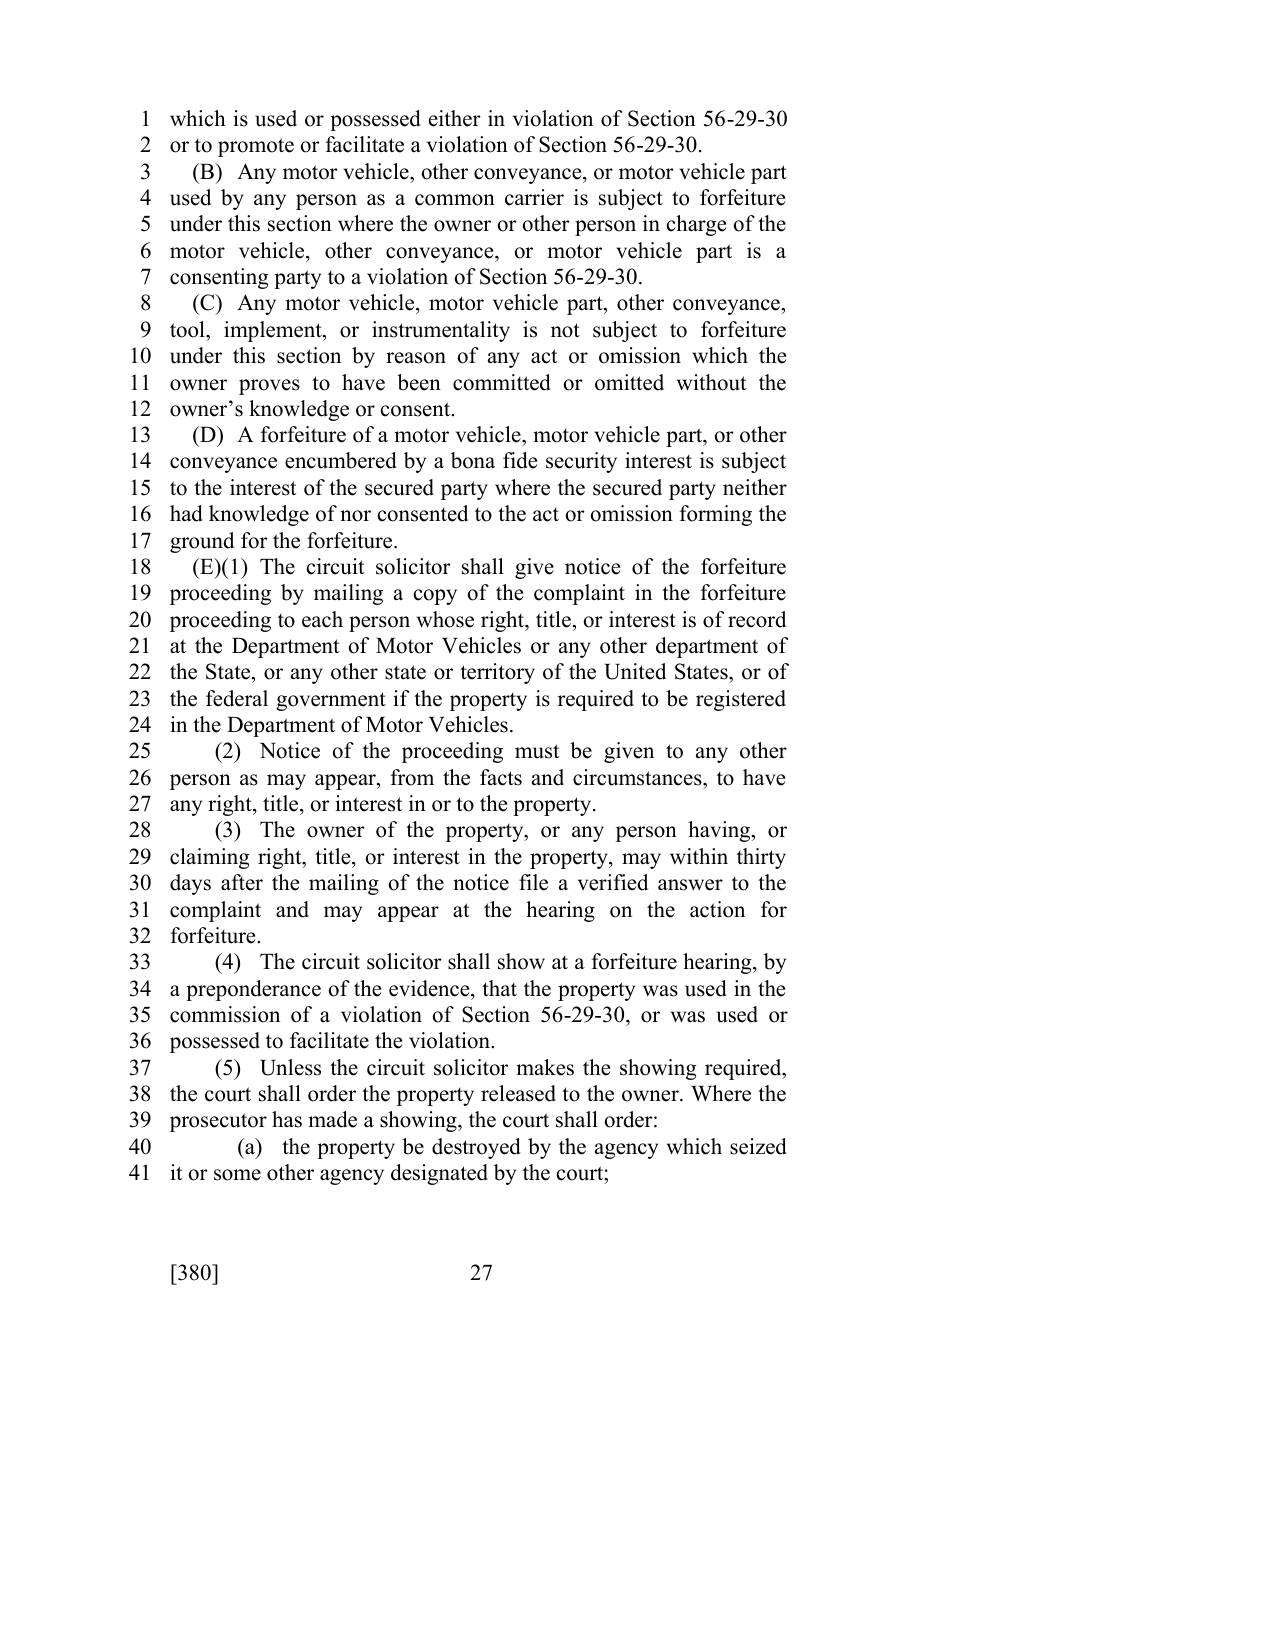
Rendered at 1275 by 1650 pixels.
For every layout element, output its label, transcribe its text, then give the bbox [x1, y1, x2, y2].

text (4) The circuit solicitor shall show at a forfeiture hearing, by a preponderance of the evidence, that the property was used in the commission of a violation of Section 56-29-30, or was used or possessed to facilitate the violation. [169, 948, 787, 1054]
text (B) Any motor vehicle, other conveyance, or motor vehicle part used by any person as a common carrier is subject to forfeiture under this section where the owner or other person in charge of the motor vehicle, other conveyance, or motor vehicle part is a consenting party to a violation of Section 56-29-30. [169, 158, 787, 289]
text (a) the property be destroyed by the agency which seized it or some other agency designated by the court; [169, 1133, 787, 1186]
text (D) A forfeiture of a motor vehicle, motor vehicle part, or other conveyance encumbered by a bona fide security interest is subject to the interest of the secured party where the secured party neither had knowledge of nor consented to the act or omission forming the ground for the forfeiture. [169, 421, 787, 553]
text (E)(1) The circuit solicitor shall give notice of the forfeiture proceeding by mailing a copy of the complaint in the forfeiture proceeding to each person whose right, title, or interest is of record at the Department of Motor Vehicles or any other department of the State, or any other state or territory of the United States, or of the federal government if the property is required to be registered in the Department of Motor Vehicles. [169, 553, 787, 737]
text (5) Unless the circuit solicitor makes the showing required, the court shall order the property released to the owner. Where the prosecutor has made a showing, the court shall order: [169, 1054, 787, 1133]
text (2) Notice of the proceeding must be given to any other person as may appear, from the facts and circumstances, to have any right, title, or interest in or to the property. [169, 737, 787, 817]
text (3) The owner of the property, or any person having, or claiming right, title, or interest in the property, may within thirty days after the mailing of the notice file a verified answer to the complaint and may appear at the hearing on the action for forfeiture. [169, 817, 787, 948]
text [169, 105, 787, 158]
text (C) Any motor vehicle, motor vehicle part, other conveyance, tool, implement, or instrumentality is not subject to forfeiture under this section by reason of any act or omission which the owner proves to have been committed or omitted without the owner’s knowledge or consent. [169, 289, 787, 421]
